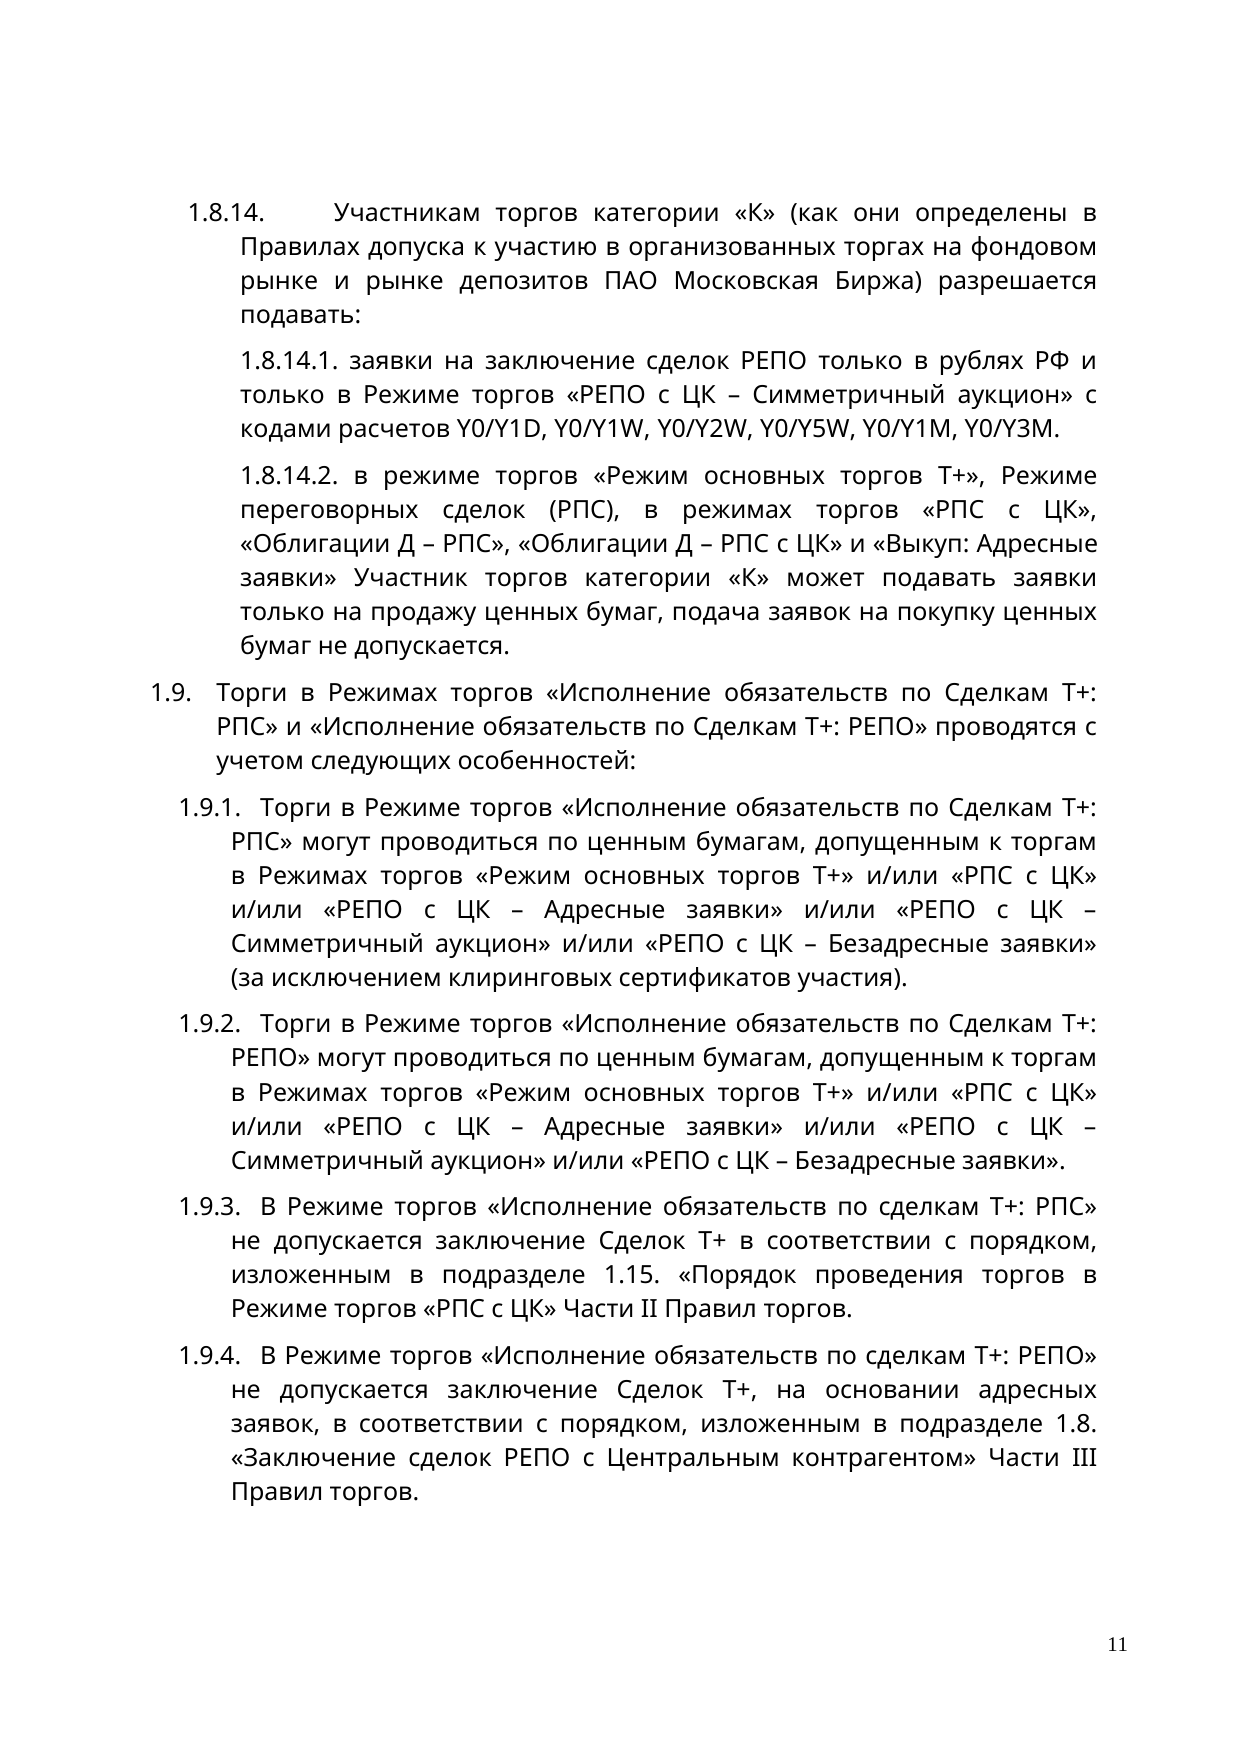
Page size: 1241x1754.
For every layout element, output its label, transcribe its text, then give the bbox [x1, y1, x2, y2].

list В Режиме торгов «Исполнение обязательств по сделкам Т+: РПС» не допускается заключение Сделок Т+ в соответствии с порядком, изложенным в подразделе 1.15. «Порядок проведения торгов в Режиме торгов «РПС с ЦК» Части II Правил торгов. [178, 1189, 1098, 1325]
text 1.8.14.2. в режиме торгов «Режим основных торгов Т+», Режиме переговорных сделок (РПС), в режимах торгов «РПС с ЦК», «Облигации Д – РПС», «Облигации Д – РПС с ЦК» и «Выкуп: Адресные заявки» Участник торгов категории «К» может подавать заявки только на продажу ценных бумаг, подача заявок на покупку ценных бумаг не допускается. [240, 458, 1098, 662]
list Торги в Режиме торгов «Исполнение обязательств по Сделкам Т+: РПС» могут проводиться по ценным бумагам, допущенным к торгам в Режимах торгов «Режим основных торгов Т+» и/или «РПС с ЦК» и/или «РЕПО с ЦК – Адресные заявки» и/или «РЕПО с ЦК – Симметричный аукцион» и/или «РЕПО с ЦК – Безадресные заявки» (за исключением клиринговых сертификатов участия). [178, 789, 1098, 993]
text 1.8.14.1. заявки на заключение сделок РЕПО только в рублях РФ и только в Режиме торгов «РЕПО с ЦК – Симметричный аукцион» с кодами расчетов Y0/Y1D, Y0/Y1W, Y0/Y2W, Y0/Y5W, Y0/Y1M, Y0/Y3M. [240, 343, 1098, 445]
list В Режиме торгов «Исполнение обязательств по сделкам Т+: РЕПО» не допускается заключение Сделок Т+, на основании адресных заявок, в соответствии с порядком, изложенным в подразделе 1.8. «Заключение сделок РЕПО с Центральным контрагентом» Части III Правил торгов. [178, 1338, 1098, 1508]
list Торги в Режимах торгов «Исполнение обязательств по Сделкам Т+: РПС» и «Исполнение обязательств по Сделкам Т+: РЕПО» проводятся с учетом следующих особенностей: [150, 674, 1098, 777]
list Участникам торгов категории «К» (как они определены в Правилах допуска к участию в организованных торгах на фондовом рынке и рынке депозитов ПАО Московская Биржа) разрешается подавать: [187, 194, 1098, 330]
list Торги в Режиме торгов «Исполнение обязательств по Сделкам Т+: РЕПО» могут проводиться по ценным бумагам, допущенным к торгам в Режимах торгов «Режим основных торгов Т+» и/или «РПС с ЦК» и/или «РЕПО с ЦК – Адресные заявки» и/или «РЕПО с ЦК – Симметричный аукцион» и/или «РЕПО с ЦК – Безадресные заявки». [178, 1006, 1098, 1176]
